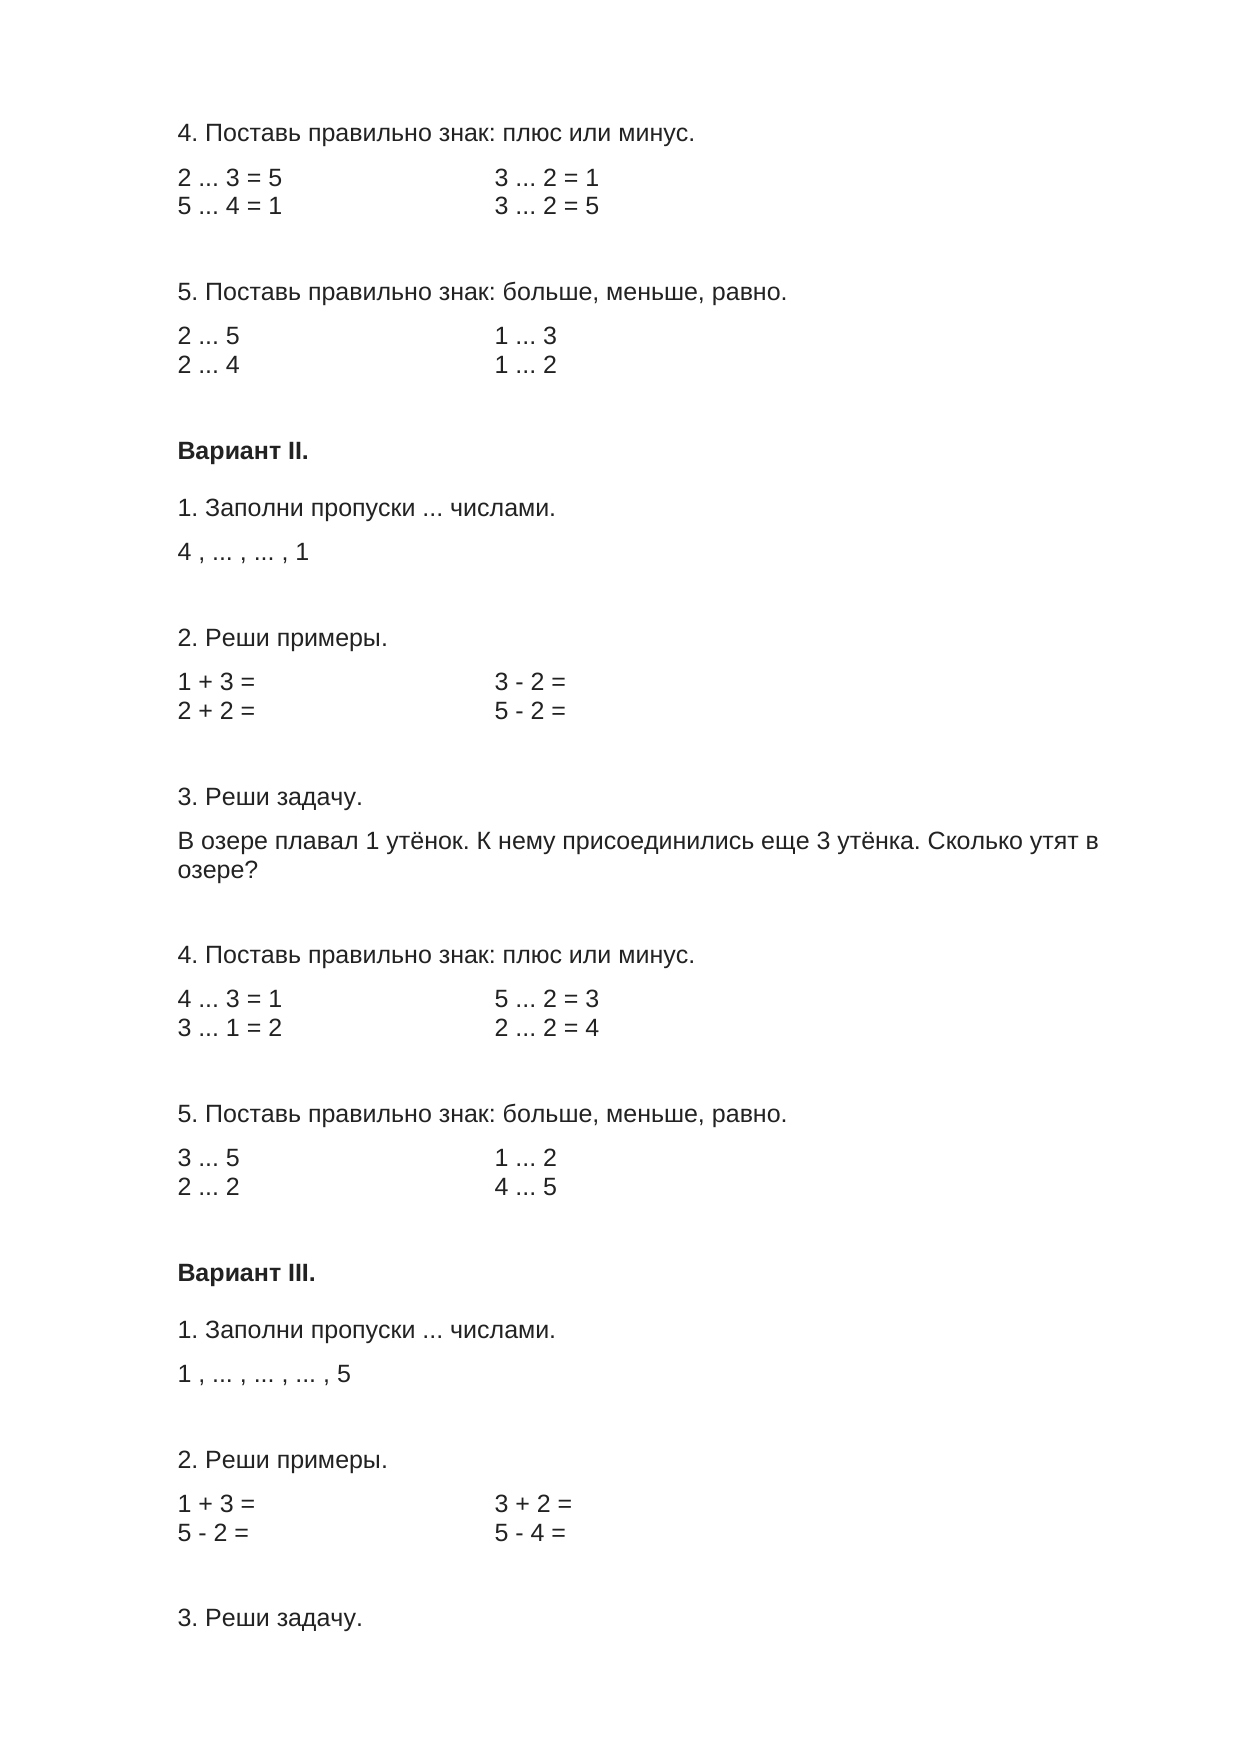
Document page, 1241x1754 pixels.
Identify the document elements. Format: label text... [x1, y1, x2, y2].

table_header 1 + 3 = [177, 1489, 494, 1518]
table_header 5 ... 2 = 3 [494, 985, 812, 1013]
text 5. Поставь правильно знак: больше, меньше, равно. [177, 1099, 1152, 1127]
text 3. Реши задачу. [177, 1603, 1152, 1632]
text Вариант III. [177, 1201, 1152, 1315]
table_header 3 ... 5 [177, 1143, 494, 1172]
table_cell 5 - 2 = [177, 1518, 494, 1547]
text 1. Заполни пропуски ... числами. [177, 1315, 1152, 1344]
text 5. Поставь правильно знак: больше, меньше, равно. [177, 277, 1152, 306]
table_cell 3 ... 1 = 2 [177, 1013, 494, 1042]
table_header 1 ... 2 [494, 1143, 812, 1172]
text 1. Заполни пропуски ... числами. [177, 493, 1152, 522]
table_cell 5 ... 4 = 1 [177, 191, 494, 220]
table_cell 2 ... 4 [177, 350, 494, 379]
table_cell 2 ... 2 = 4 [494, 1013, 812, 1042]
table_header 3 - 2 = [494, 667, 812, 696]
text 3. Реши задачу. [177, 781, 1152, 810]
text В озере плавал 1 утёнок. К нему присоединились еще 3 утёнка. Сколько утят в озере? [177, 826, 1152, 940]
table_header 4 ... 3 = 1 [177, 985, 494, 1013]
table_header 1 + 3 = [177, 667, 494, 696]
table_header 1 ... 3 [494, 321, 812, 350]
text 4 , ... , ... , 1 [177, 537, 1152, 623]
text Вариант II. [177, 379, 1152, 493]
table_cell 2 ... 2 [177, 1172, 494, 1201]
table_header 3 ... 2 = 1 [494, 163, 812, 191]
text 4. Поставь правильно знак: плюс или минус. [177, 940, 1152, 969]
table_cell 5 - 2 = [494, 696, 812, 725]
text 4. Поставь правильно знак: плюс или минус. [177, 118, 1152, 147]
table_cell 3 ... 2 = 5 [494, 191, 812, 220]
table_cell 5 - 4 = [494, 1518, 812, 1547]
table_header 2 ... 3 = 5 [177, 163, 494, 191]
table_header 2 ... 5 [177, 321, 494, 350]
text 2. Реши примеры. [177, 623, 1152, 652]
table_cell 2 + 2 = [177, 696, 494, 725]
table_cell 4 ... 5 [494, 1172, 812, 1201]
text 1 , ... , ... , ... , 5 [177, 1359, 1152, 1445]
table_cell 1 ... 2 [494, 350, 812, 379]
text 2. Реши примеры. [177, 1445, 1152, 1473]
table_header 3 + 2 = [494, 1489, 812, 1518]
